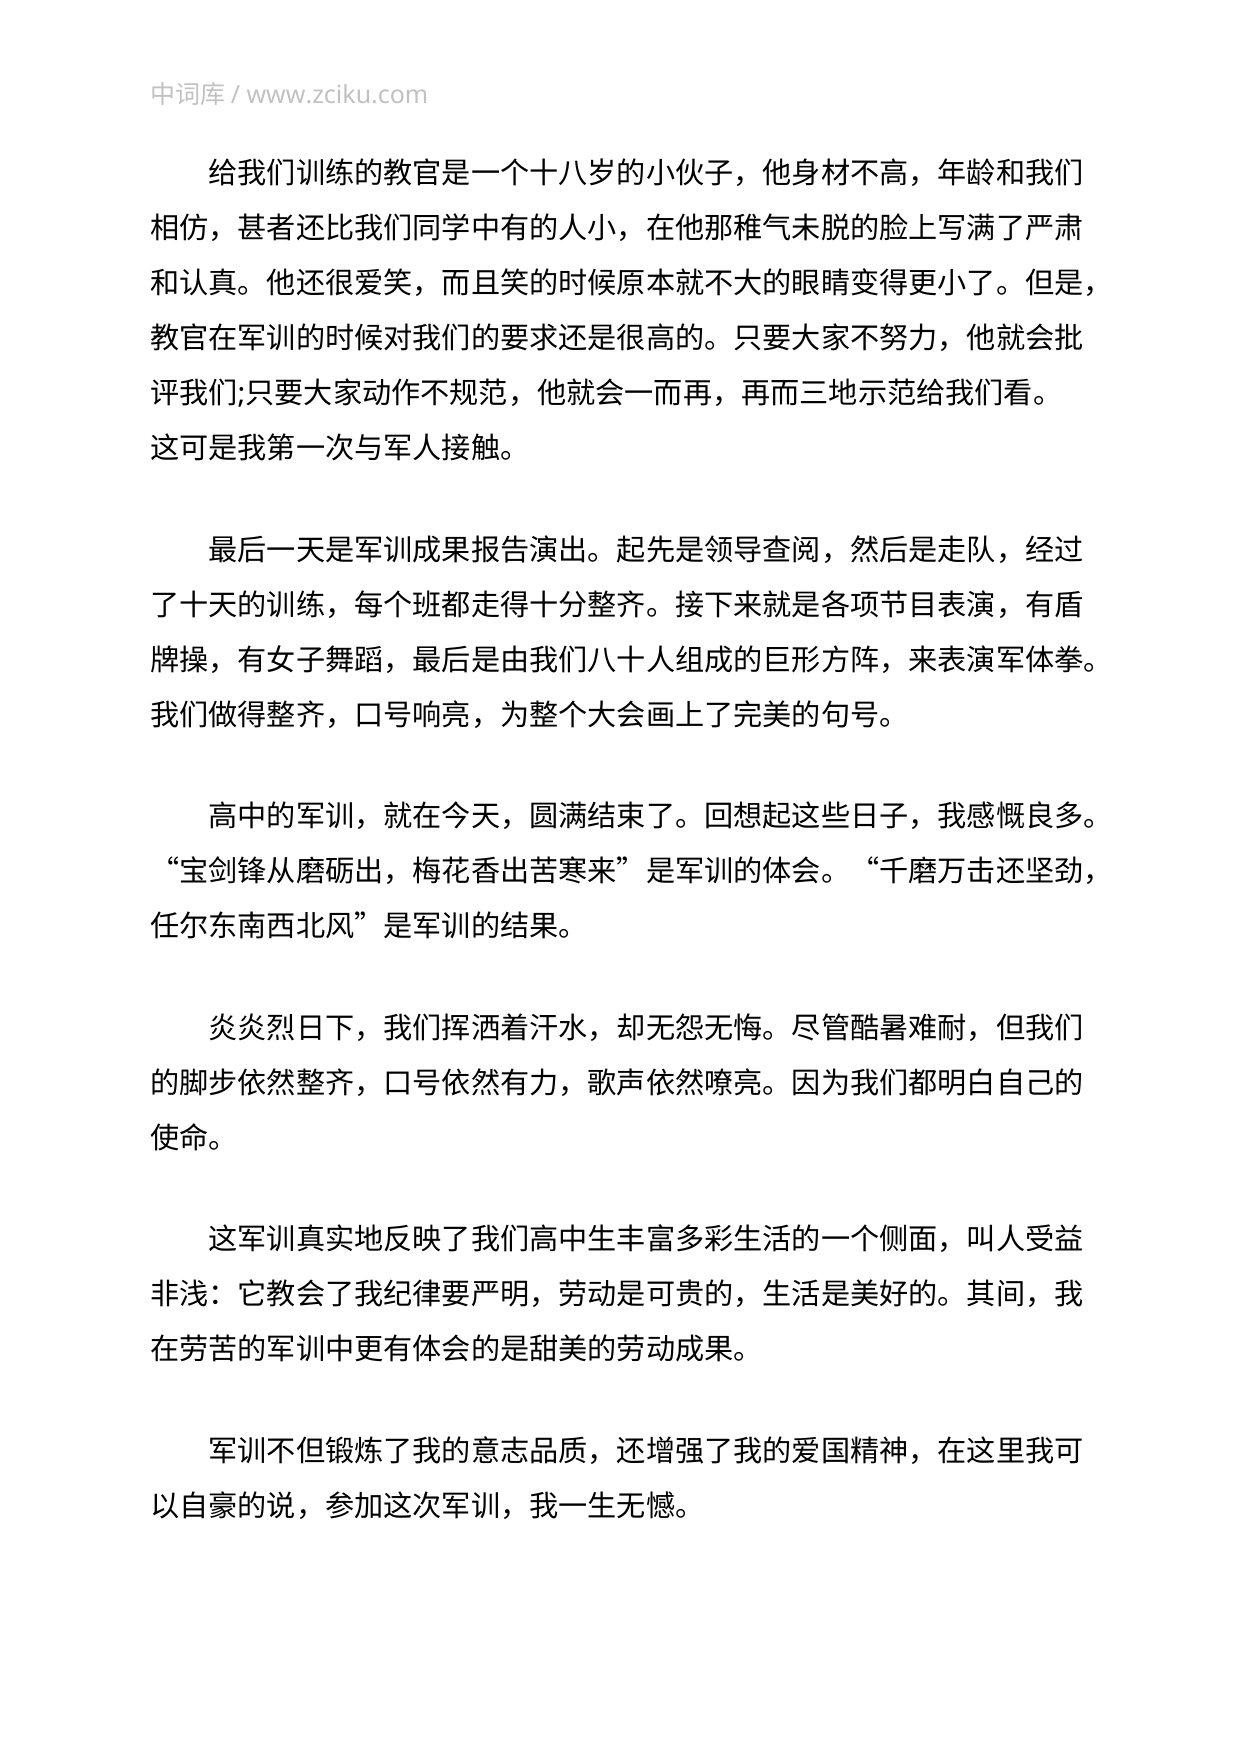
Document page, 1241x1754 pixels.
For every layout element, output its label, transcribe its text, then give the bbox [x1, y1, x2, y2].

text 最后一天是军训成果报告演出。起先是领导查阅，然后是走队，经过了十天的训练，每个班都走得十分整齐。接下来就是各项节目表演，有盾牌操，有女子舞蹈，最后是由我们八十人组成的巨形方阵，来表演军体拳。我们做得整齐，口号响亮，为整个大会画上了完美的句号。 [150, 526, 1090, 733]
text 高中的军训，就在今天，圆满结束了。回想起这些日子，我感慨良多。“宝剑锋从磨砺出，梅花香出苦寒来”是军训的体会。“千磨万击还坚劲，任尔东南西北风”是军训的结果。 [150, 793, 1090, 945]
text 炎炎烈日下，我们挥洒着汗水，却无怨无悔。尽管酷暑难耐，但我们的脚步依然整齐，口号依然有力，歌声依然嘹亮。因为我们都明白自己的使命。 [150, 1004, 1090, 1156]
text 这军训真实地反映了我们高中生丰富多彩生活的一个侧面，叫人受益非浅：它教会了我纪律要严明，劳动是可贵的，生活是美好的。其间，我在劳苦的军训中更有体会的是甜美的劳动成果。 [150, 1216, 1090, 1368]
text 给我们训练的教官是一个十八岁的小伙子，他身材不高，年龄和我们相仿，甚者还比我们同学中有的人小，在他那稚气未脱的脸上写满了严肃和认真。他还很爱笑，而且笑的时候原本就不大的眼睛变得更小了。但是，教官在军训的时候对我们的要求还是很高的。只要大家不努力，他就会批评我们;只要大家动作不规范，他就会一而再，再而三地示范给我们看。这可是我第一次与军人接触。 [150, 150, 1090, 467]
text 军训不但锻炼了我的意志品质，还增强了我的爱国精神，在这里我可以自豪的说，参加这次军训，我一生无憾。 [150, 1427, 1090, 1525]
